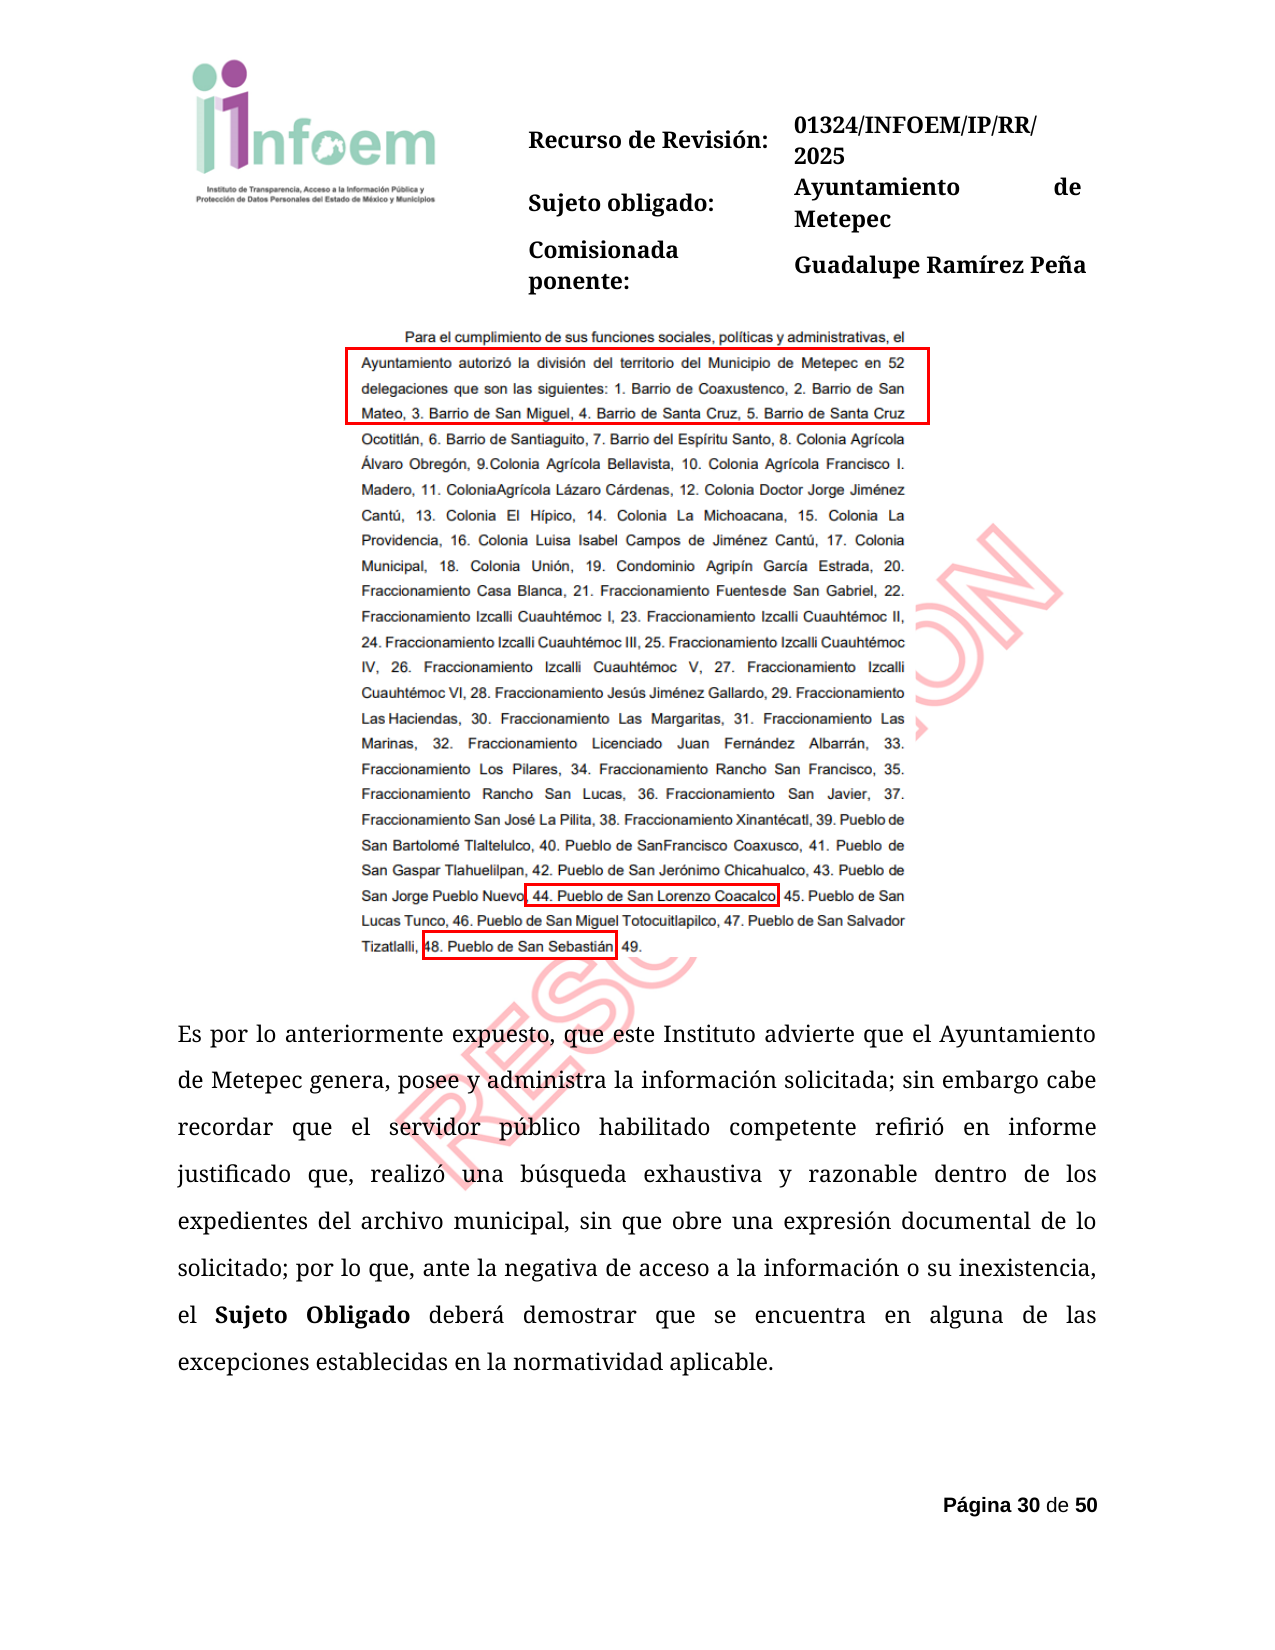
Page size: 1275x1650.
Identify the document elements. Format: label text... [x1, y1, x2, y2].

text Es por lo anteriormente expuesto, que este Instituto advierte que el Ayuntamiento de Metepec genera, posee y administra la información solicitada; sin embargo cabe recordar que el servidor público habilitado competente refirió en informe justificado que, realizó una búsqueda exhaustiva y razonable dentro de los expedientes del archivo municipal, sin que obre una expresión documental de lo solicitado; por lo que, ante la negativa de acceso a la información o su inexistencia, el Sujeto Obligado deberá demostrar que se encuentra en alguna de las excepciones establecidas en la normatividad aplicable. [177, 1018, 1098, 1377]
picture [72, 0, 1275, 1650]
